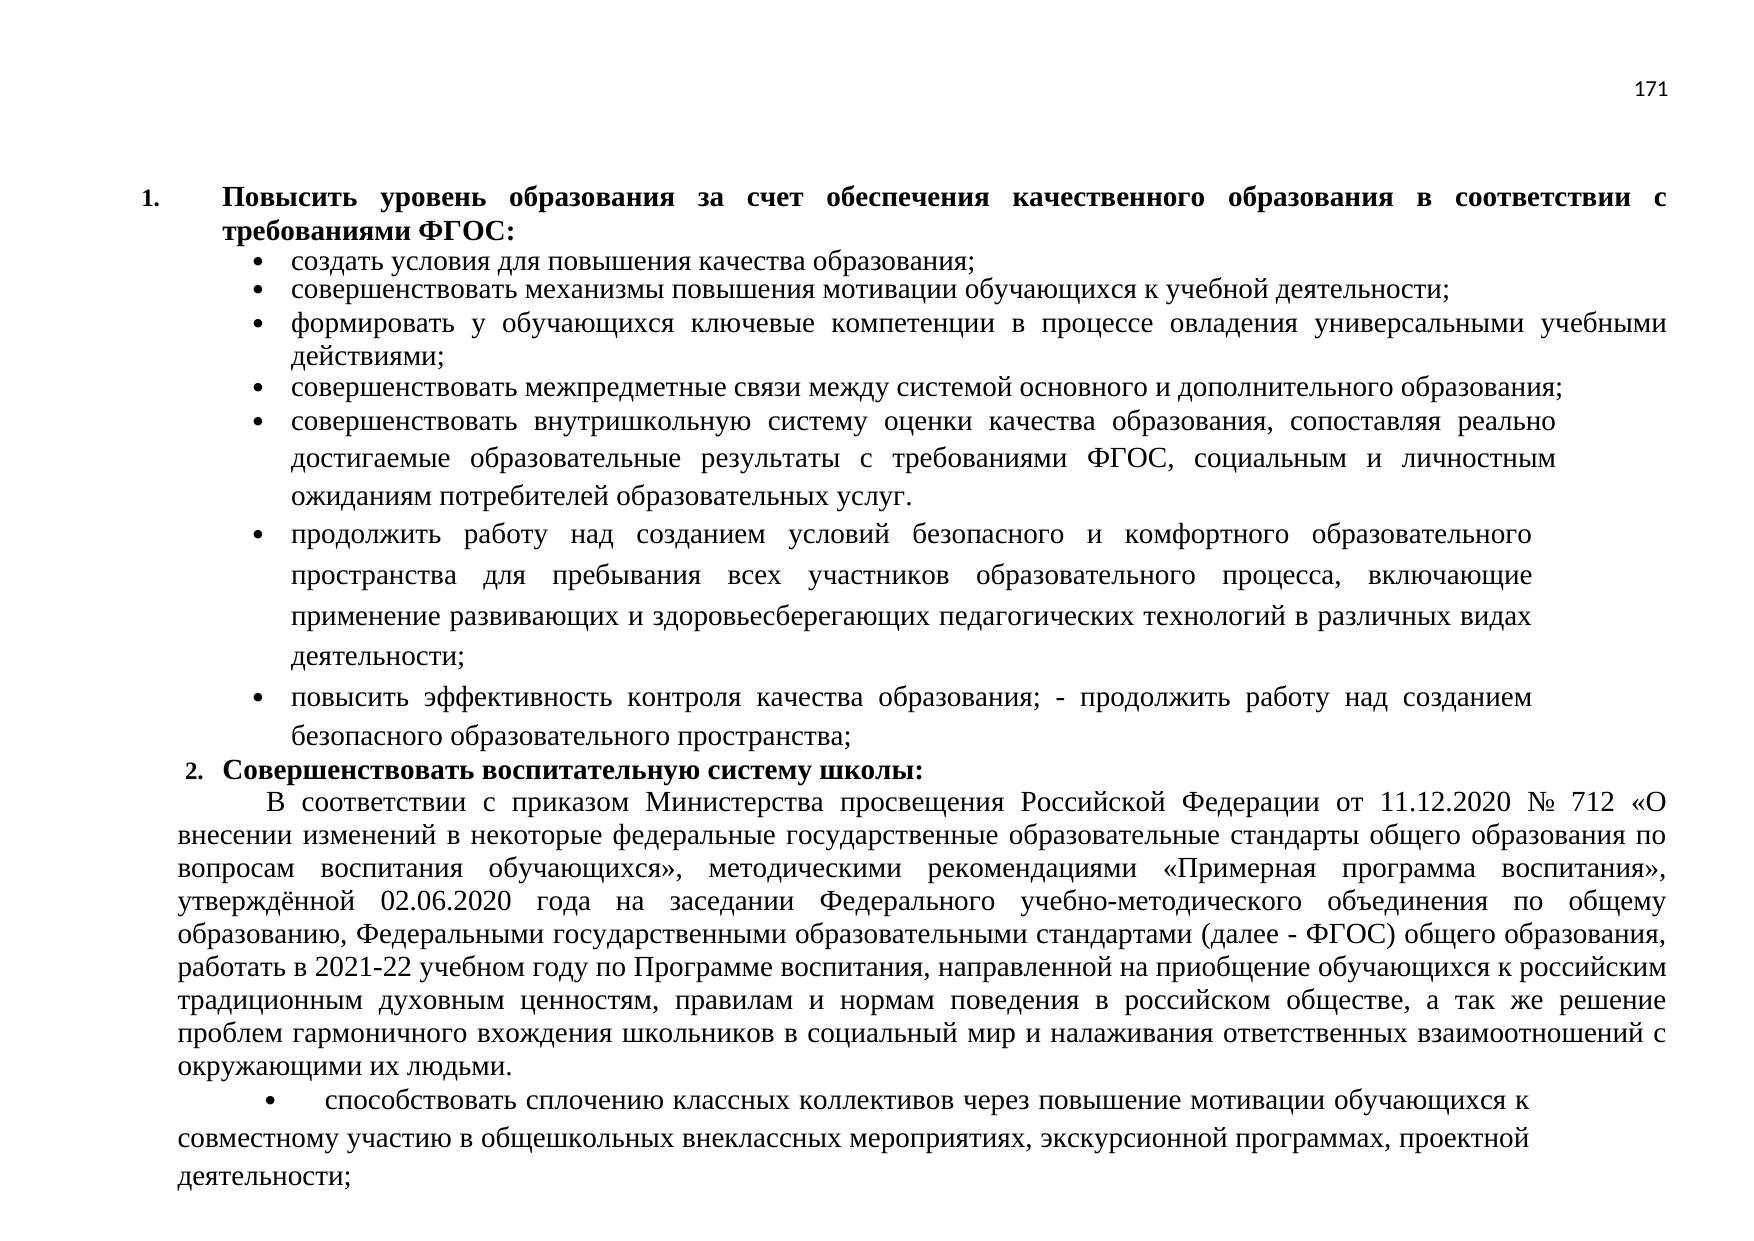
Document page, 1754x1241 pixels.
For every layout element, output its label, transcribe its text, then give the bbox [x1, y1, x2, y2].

list способствовать сплочению классных коллективов через повышение мотивации обучающихся к совместному участию в общешкольных внеклассных мероприятиях, экскурсионной программах, проектной деятельности; [177, 1082, 1531, 1192]
list продолжить работу над созданием условий безопасного и комфортного образовательного пространства для пребывания всех участников образовательного процесса, включающие применение развивающих и здоровьесберегающих педагогических технологий в различных видах деятельности; [254, 517, 1533, 672]
list повысить эффективность контроля качества образования; - продолжить работу над созданием безопасного образовательного пространства; [254, 679, 1533, 751]
list совершенствовать механизмы повышения мотивации обучающихся к учебной деятельности; [254, 276, 1668, 305]
text В соответствии с приказом Министерства просвещения Российской Федерации от 11.12.2020 № 712 «О внесении изменений в некоторые федеральные государственные образовательные стандарты общего образования по вопросам воспитания обучающихся», методическими рекомендациями «Примерная программа воспитания», утверждённой 02.06.2020 года на заседании Федерального учебно-методического объединения по общему образованию, Федеральными государственными образовательными стандартами (далее - ФГОС) общего образования, работать в 2021-22 учебном году по Программе воспитания, направленной на приобщение обучающихся к российским традиционным духовным ценностям, правилам и нормам поведения в российском обществе, а так же решение проблем гармоничного вхождения школьников в социальный мир и налаживания ответственных взаимоотношений с окружающими их людьми. [177, 785, 1668, 1082]
list создать условия для повышения качества образования; [254, 247, 1668, 276]
list совершенствовать внутришкольную систему оценки качества образования, сопоставляя реально достигаемые образовательные результаты с требованиями ФГОС, социальным и личностным ожиданиям потребителей образовательных услуг. [254, 403, 1557, 512]
list Повысить уровень образования за счет обеспечения качественного образования в соответствии с требованиями ФГОС: [141, 179, 1668, 247]
list совершенствовать межпредметные связи между системой основного и дополнительного образования; [254, 372, 1668, 403]
list Совершенствовать воспитательную систему школы: [185, 757, 1668, 785]
list формировать у обучающихся ключевые компетенции в процессе овладения универсальными учебными действиями; [254, 305, 1668, 372]
